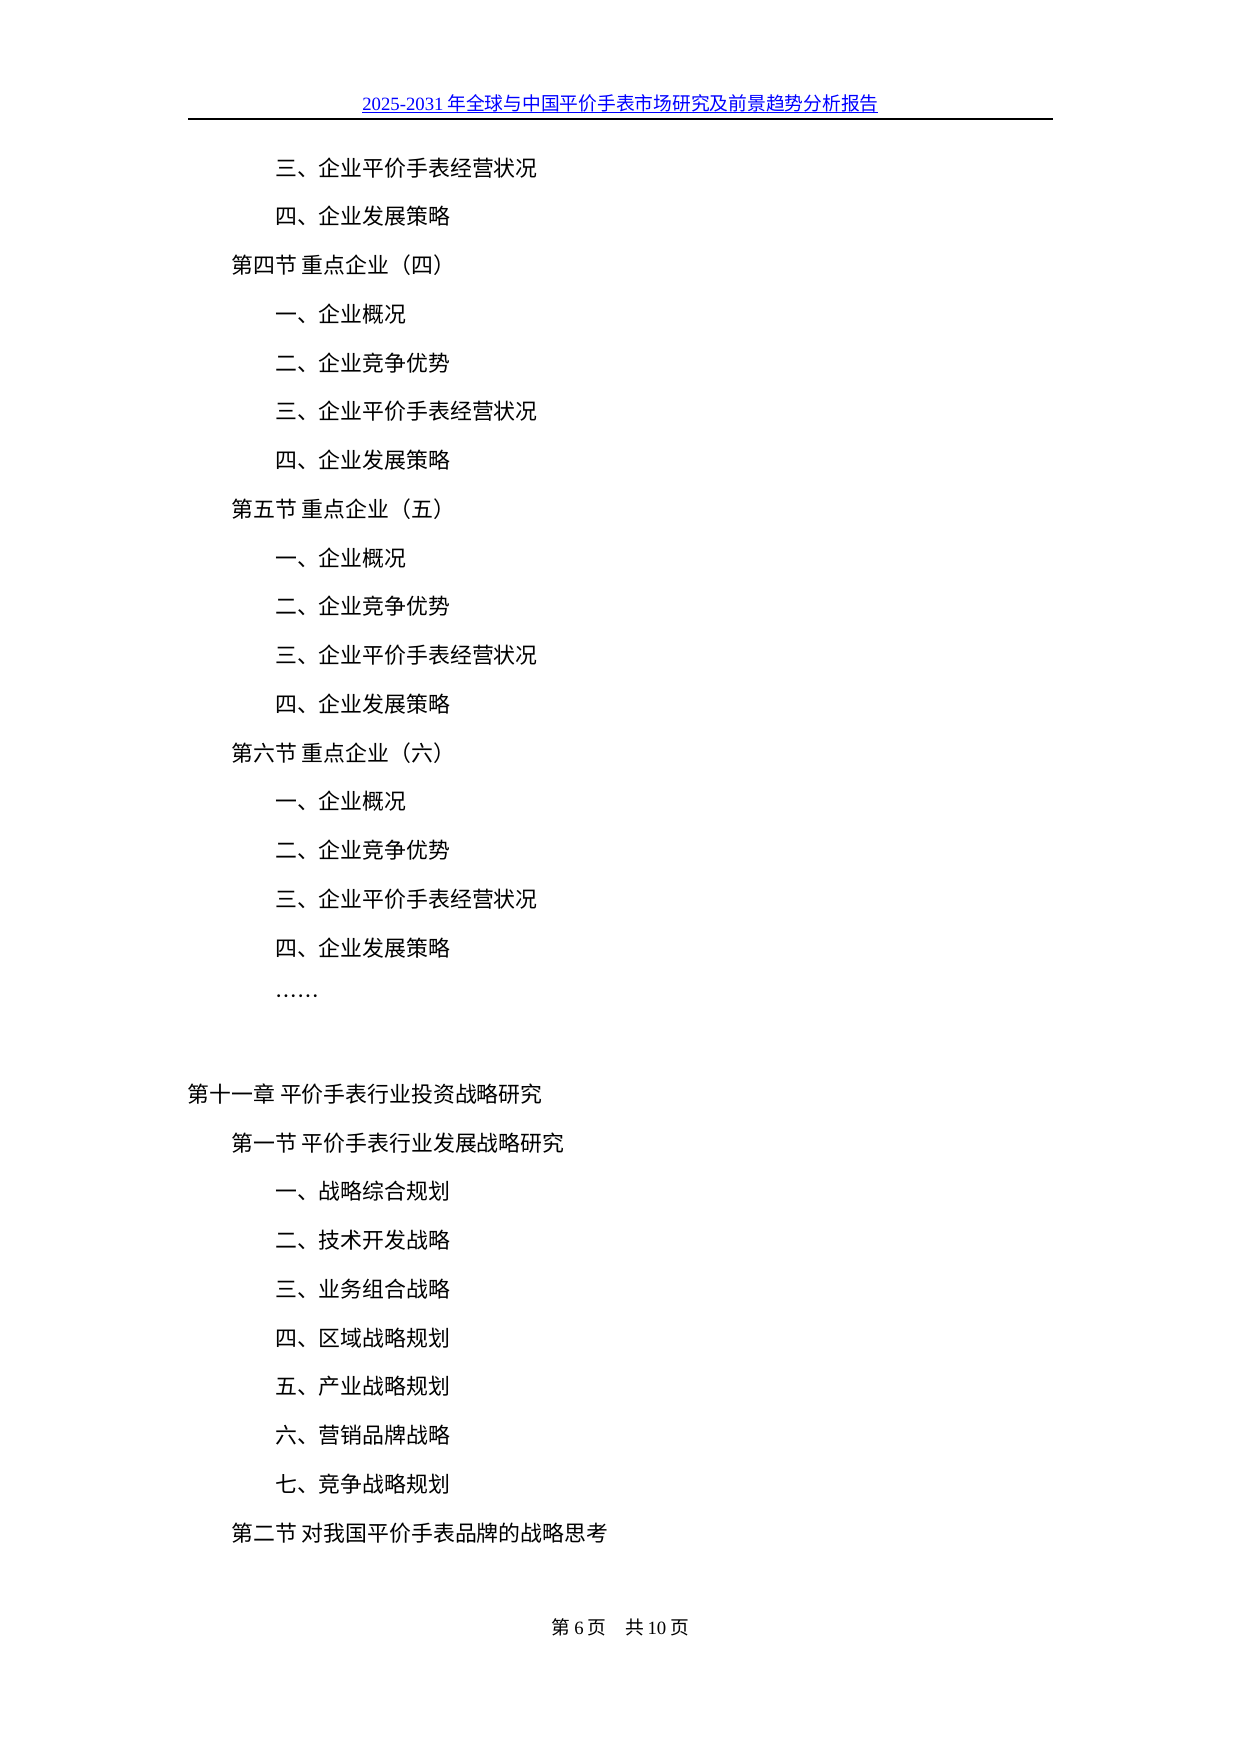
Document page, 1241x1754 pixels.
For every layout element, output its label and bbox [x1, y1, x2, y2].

text [187, 150, 1053, 1548]
